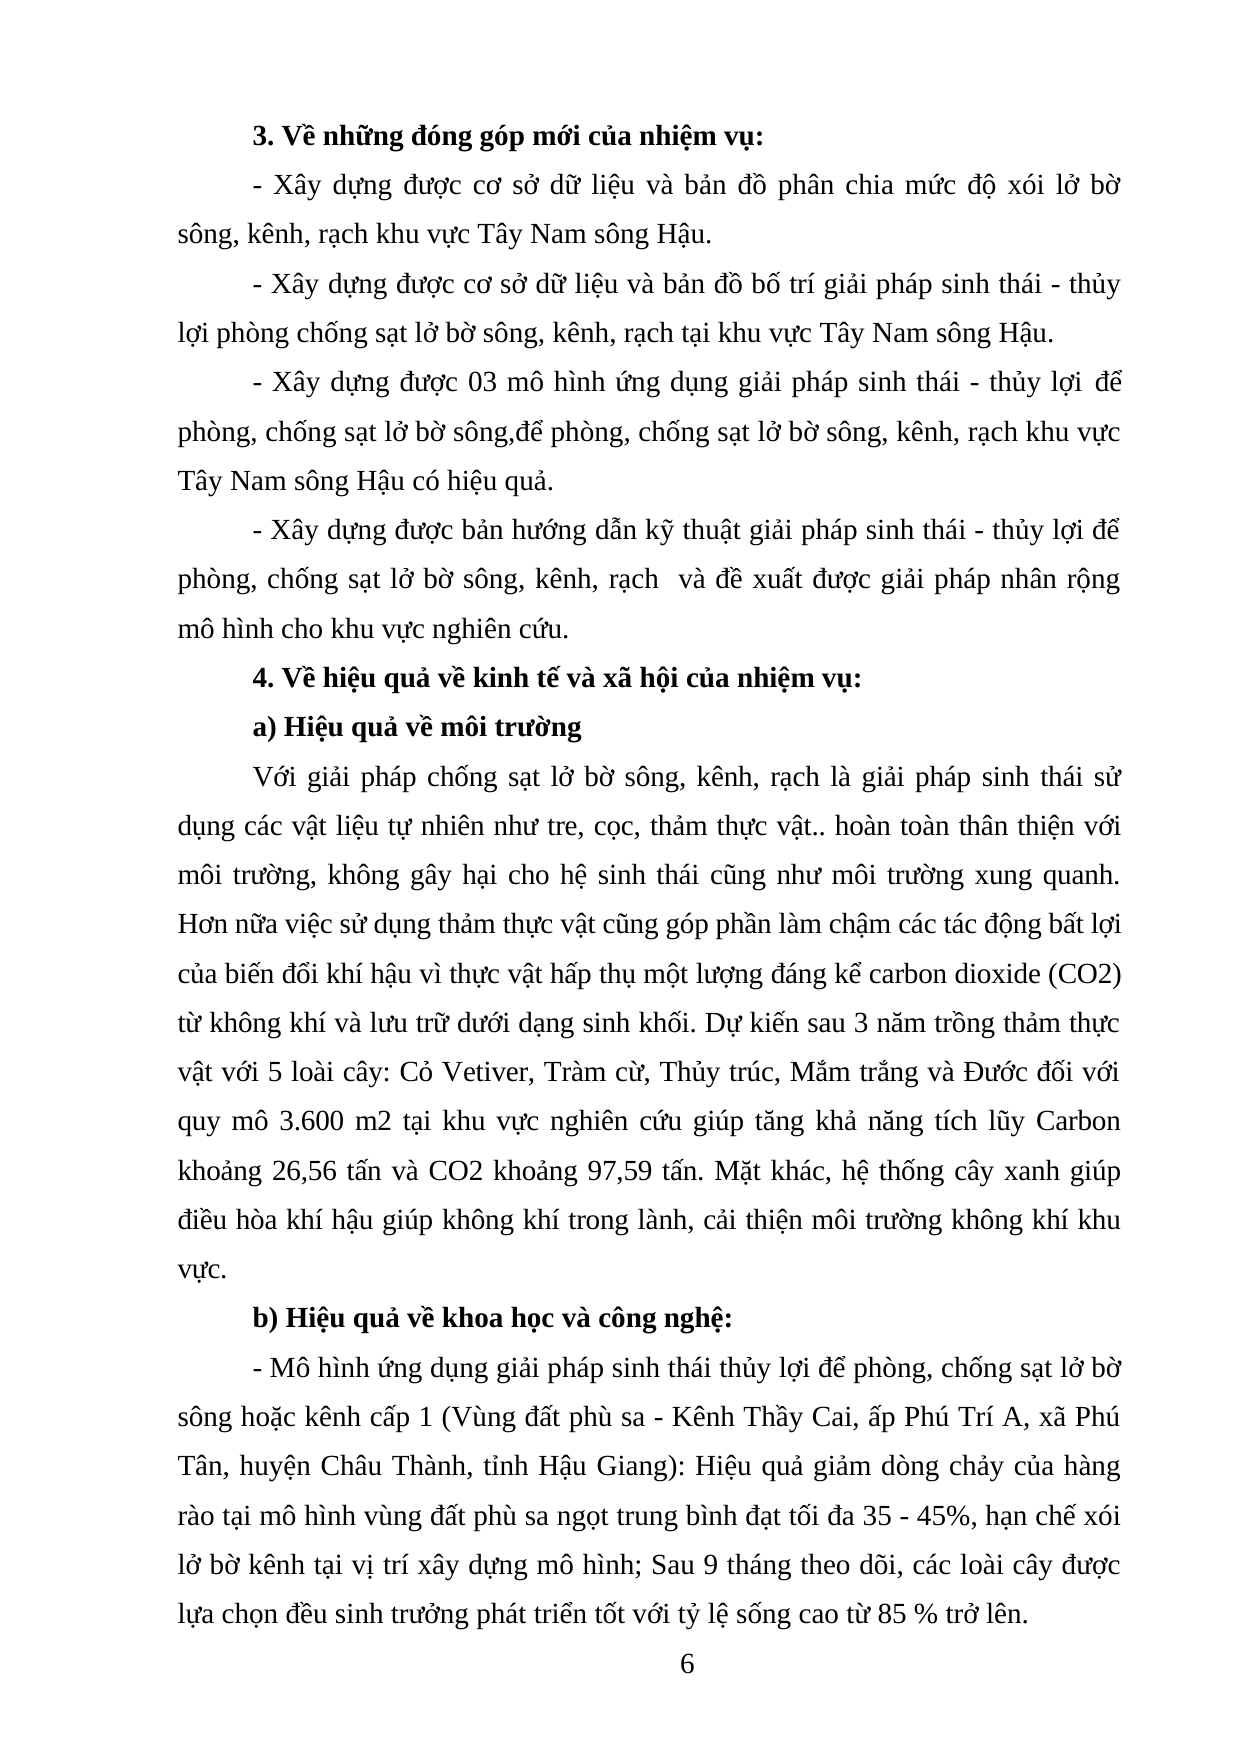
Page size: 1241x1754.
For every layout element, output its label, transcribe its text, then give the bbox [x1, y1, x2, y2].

text - Xây dựng được 03 mô hình ứng dụng giải pháp sinh thái - thủy lợi để phòng, chống sạt lở bờ sông,để phòng, chống sạt lở bờ sông, kênh, rạch khu vực Tây Nam sông Hậu có hiệu quả. [177, 364, 1122, 497]
text - Xây dựng được cơ sở dữ liệu và bản đồ bố trí giải pháp sinh thái - thủy lợi phòng chống sạt lở bờ sông, kênh, rạch tại khu vực Tây Nam sông Hậu. [177, 266, 1122, 349]
text Với giải pháp chống sạt lở bờ sông, kênh, rạch là giải pháp sinh thái sử dụng các vật liệu tự nhiên như tre, cọc, thảm thực vật.. hoàn toàn thân thiện với môi trường, không gây hại cho hệ sinh thái cũng như môi trường xung quanh. Hơn nữa việc sử dụng thảm thực vật cũng góp phần làm chậm các tác động bất lợi của biến đổi khí hậu vì thực vật hấp thụ một lượng đáng kể carbon dioxide (CO2) từ không khí và lưu trữ dưới dạng sinh khối. Dự kiến sau 3 năm trồng thảm thực vật với 5 loài cây: Cỏ Vetiver, Tràm cừ, Thủy trúc, Mắm trắng và Đước đối với quy mô 3.600 m2 tại khu vực nghiên cứu giúp tăng khả năng tích lũy Carbon khoảng 26,56 tấn và CO2 khoảng 97,59 tấn. Mặt khác, hệ thống cây xanh giúp điều hòa khí hậu giúp không khí trong lành, cải thiện môi trường không khí khu vực. [177, 759, 1122, 1285]
text - Xây dựng được bản hướng dẫn kỹ thuật giải pháp sinh thái - thủy lợi để phòng, chống sạt lở bờ sông, kênh, rạch và đề xuất được giải pháp nhân rộng mô hình cho khu vực nghiên cứu. [177, 512, 1122, 644]
text 3. Về những đóng góp mới của nhiệm vụ: [177, 118, 1122, 152]
text - Mô hình ứng dụng giải pháp sinh thái thủy lợi để phòng, chống sạt lở bờ sông hoặc kênh cấp 1 (Vùng đất phù sa - Kênh Thầy Cai, ấp Phú Trí A, xã Phú Tân, huyện Châu Thành, tỉnh Hậu Giang): Hiệu quả giảm dòng chảy của hàng rào tại mô hình vùng đất phù sa ngọt trung bình đạt tối đa 35 - 45%, hạn chế xói lở bờ kênh tại vị trí xây dựng mô hình; Sau 9 tháng theo dõi, các loài cây được lựa chọn đều sinh trưởng phát triển tốt với tỷ lệ sống cao từ 85 % trở lên. [177, 1350, 1122, 1630]
text 4. Về hiệu quả về kinh tế và xã hội của nhiệm vụ: [177, 660, 1122, 694]
text b) Hiệu quả về khoa học và công nghệ: [177, 1301, 1122, 1334]
text a) Hiệu quả về môi trường [177, 709, 1122, 743]
text - Xây dựng được cơ sở dữ liệu và bản đồ phân chia mức độ xói lở bờ sông, kênh, rạch khu vực Tây Nam sông Hậu. [177, 167, 1122, 250]
